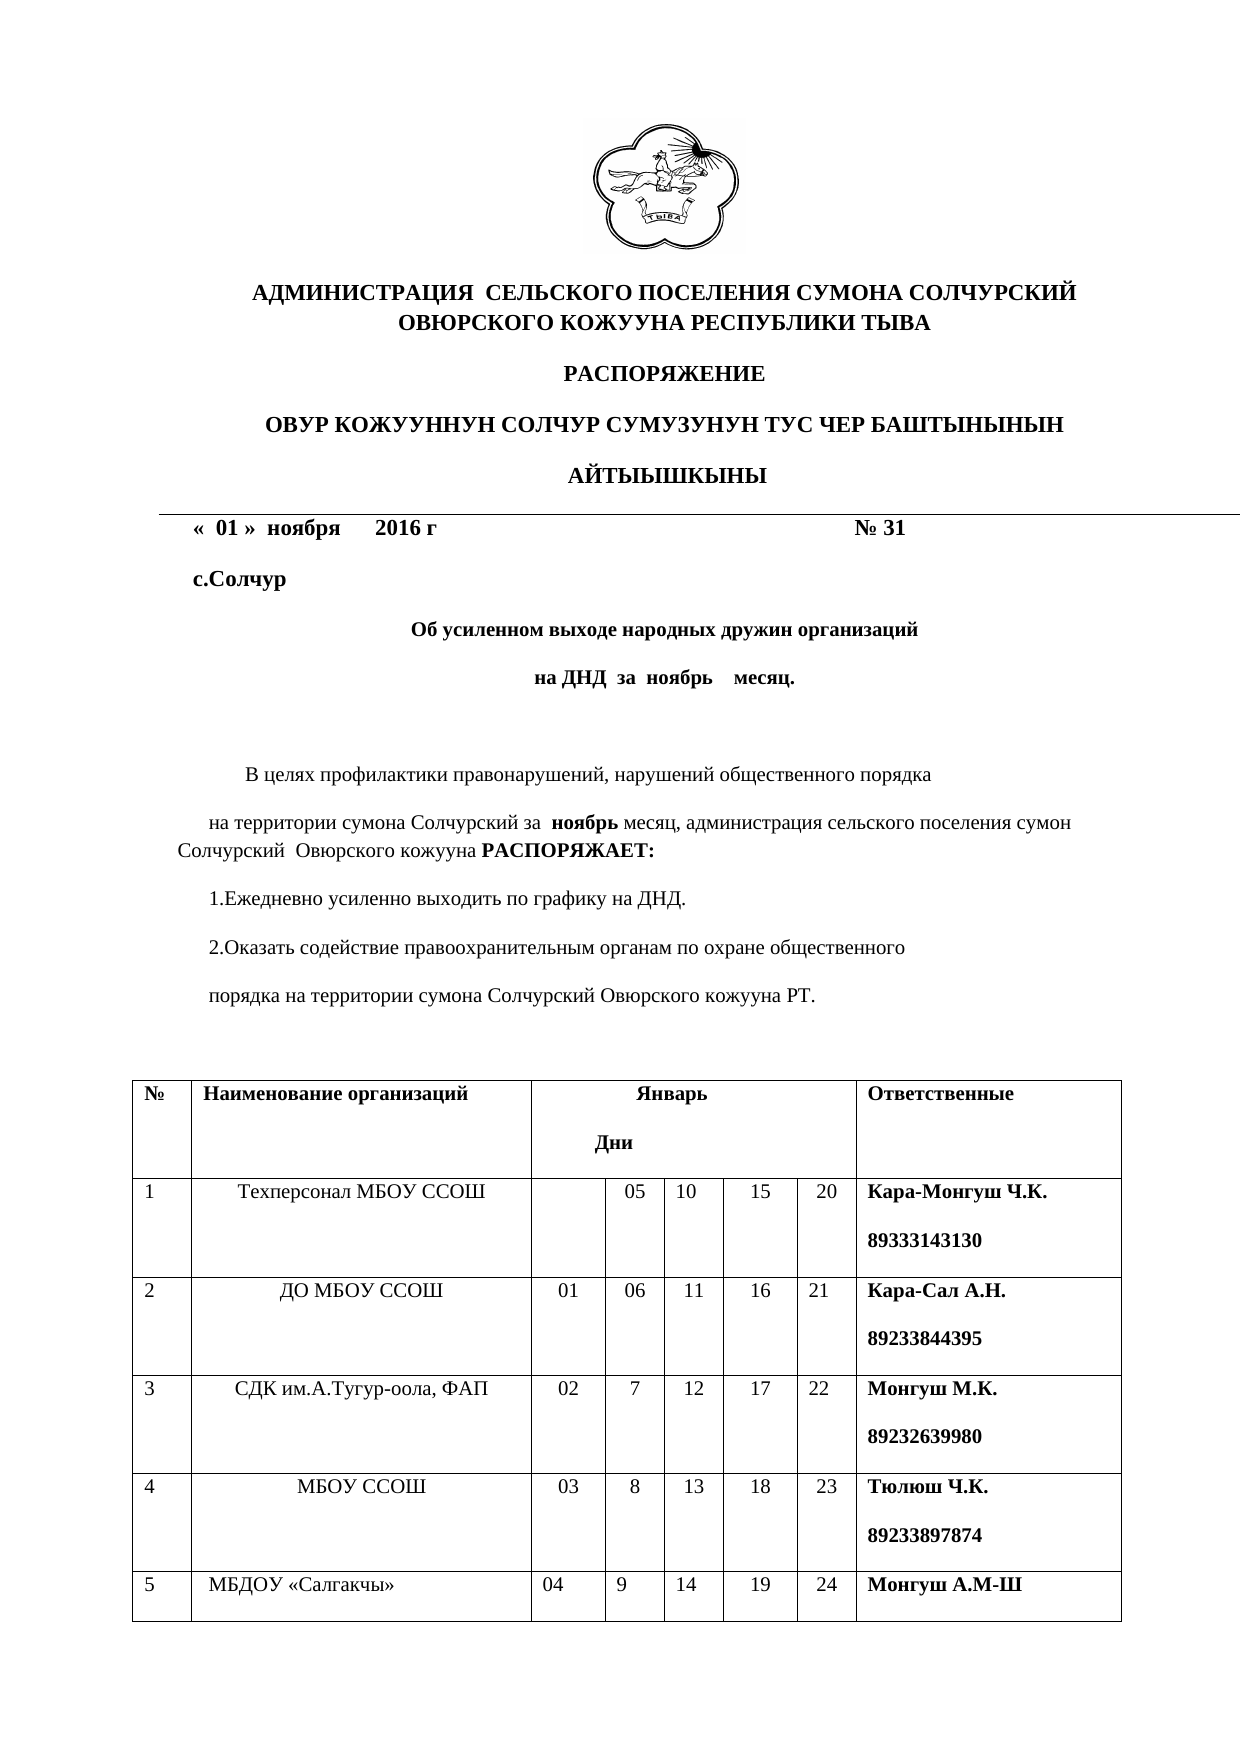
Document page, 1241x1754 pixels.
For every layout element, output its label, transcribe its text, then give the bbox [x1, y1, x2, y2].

table_cell Монгуш М.К. 89232639980 [857, 1376, 1121, 1473]
table_cell 9 [606, 1572, 664, 1621]
table_cell СДК им.А.Тугур-оола, ФАП [192, 1376, 531, 1473]
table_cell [857, 1572, 1121, 1621]
table_cell 04 [532, 1572, 605, 1621]
table_cell 4 [133, 1474, 191, 1571]
table_cell 24 [798, 1572, 856, 1621]
table_cell 12 [665, 1376, 723, 1473]
table_cell МБДОУ «Салгакчы» [192, 1572, 531, 1621]
table_cell 15 [724, 1179, 797, 1277]
table_header Январь Дни [532, 1081, 856, 1178]
table_cell 8 [606, 1474, 664, 1571]
text В целях профилактики правонарушений, нарушений общественного порядка [177, 762, 1152, 786]
table_cell 16 [724, 1278, 797, 1375]
table_cell 14 [665, 1572, 723, 1621]
table_cell 5 [133, 1572, 191, 1621]
table_cell 21 [798, 1278, 856, 1375]
table_cell 20 [798, 1179, 856, 1277]
table_cell 03 [532, 1474, 605, 1571]
table_cell 18 [724, 1474, 797, 1571]
table_cell 01 [532, 1278, 605, 1375]
table_cell 23 [798, 1474, 856, 1571]
table_cell [532, 1179, 605, 1277]
table_cell Тюлюш Ч.К. 89233897874 [857, 1474, 1121, 1571]
text на территории сумона Солчурский за ноябрь месяц, администрация сельского поселения сумон Солчурский Овюрского кожууна РАСПОРЯЖАЕТ: [177, 810, 1152, 862]
table_header Наименование организаций [192, 1081, 531, 1178]
text порядка на территории сумона Солчурский Овюрского кожууна РТ. [177, 983, 1152, 1007]
text РАСПОРЯЖЕНИЕ [177, 360, 1152, 387]
text Об усиленном выходе народных дружин организаций [177, 617, 1152, 641]
table_cell МБОУ ССОШ [192, 1474, 531, 1571]
table_header № [133, 1081, 191, 1178]
table_cell 22 [798, 1376, 856, 1473]
table_cell 19 [724, 1572, 797, 1621]
table_cell ДО МБОУ ССОШ [192, 1278, 531, 1375]
table_cell 2 [133, 1278, 191, 1375]
table_header Ответственные [857, 1081, 1121, 1178]
table_cell 13 [665, 1474, 723, 1571]
table_cell 3 [133, 1376, 191, 1473]
table_cell 11 [665, 1278, 723, 1375]
table_cell 06 [606, 1278, 664, 1375]
text 1.Ежедневно усиленно выходить по графику на ДНД. [177, 886, 1152, 910]
table_cell 02 [532, 1376, 605, 1473]
text 2.Оказать содействие правоохранительным органам по охране общественного [177, 935, 1152, 959]
table_header « 01 » ноября 2016 г № 31 с.Солчур [159, 515, 1240, 617]
table_cell Кара-Сал А.Н. 89233844395 [857, 1278, 1121, 1375]
text ОВУР КОЖУУННУН СОЛЧУР СУМУЗУНУН ТУС ЧЕР БАШТЫНЫНЫН [177, 411, 1152, 438]
table_cell 7 [606, 1376, 664, 1473]
table_cell 05 [606, 1179, 664, 1277]
table_cell 10 [665, 1179, 723, 1277]
table_cell Техперсонал МБОУ ССОШ [192, 1179, 531, 1277]
table_cell 1 [133, 1179, 191, 1277]
table_cell 17 [724, 1376, 797, 1473]
text АДМИНИСТРАЦИЯ СЕЛЬСКОГО ПОСЕЛЕНИЯ СУМОНА СОЛЧУРСКИЙ ОВЮРСКОГО КОЖУУНА РЕСПУБЛИКИ ТЫВА [177, 279, 1152, 336]
text АЙТЫЫШКЫНЫ [177, 462, 1152, 489]
text на ДНД за ноябрь месяц. [177, 665, 1152, 689]
table_cell Кара-Монгуш Ч.К. 89333143130 [857, 1179, 1121, 1277]
